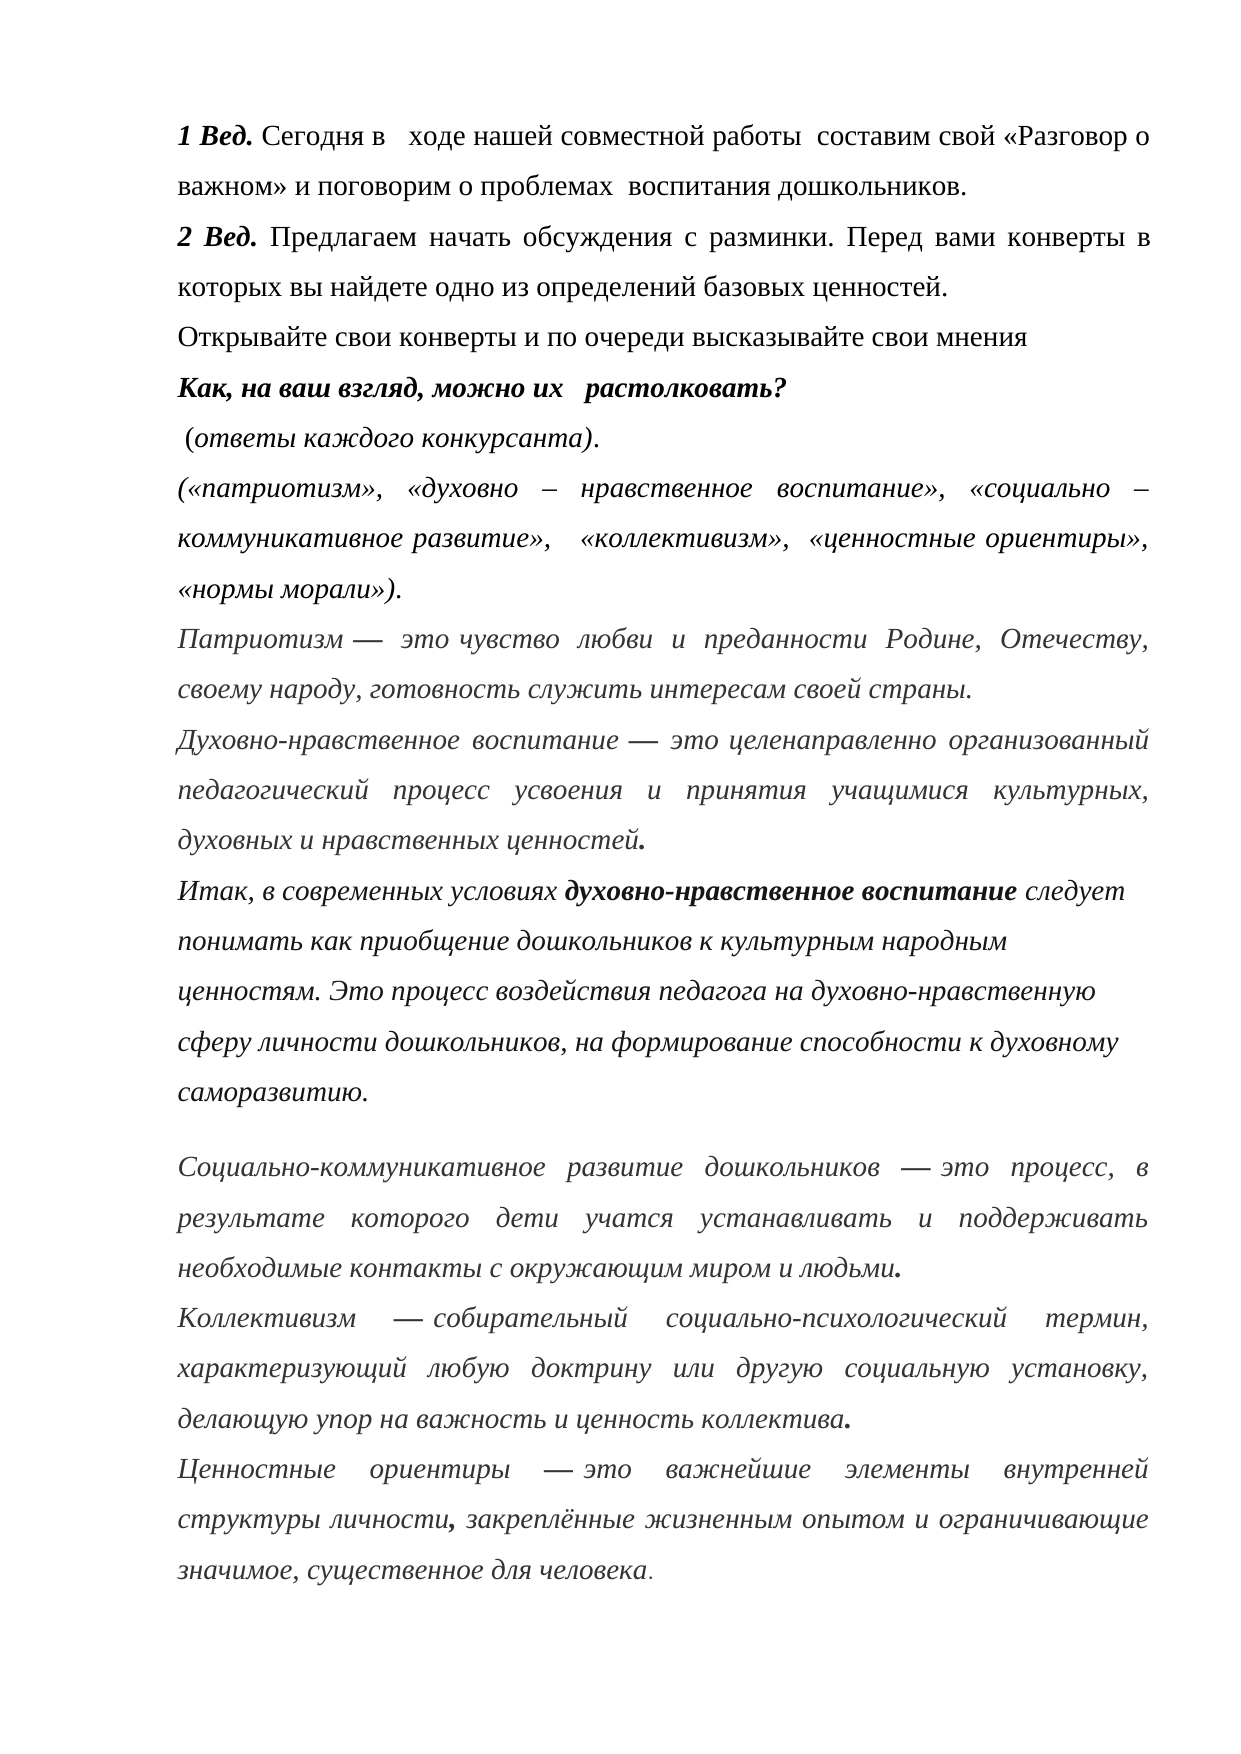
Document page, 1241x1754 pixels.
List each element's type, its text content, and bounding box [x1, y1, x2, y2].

text Как, на ваш взгляд, можно их растолковать? [177, 370, 1152, 403]
text Итак, в современных условиях духовно-нравственное воспитание следует понимать как приобщение дошкольников к культурным народным ценностям. Это процесс воздействия педагога на духовно-нравственную сферу личности дошкольников, на формирование способности к духовному саморазвитию. [177, 873, 1152, 1108]
text (ответы каждого конкурсанта). [177, 420, 1152, 453]
text Патриотизм — это чувство любви и преданности Родине, Отечеству, своему народу, готовность служить интересам своей страны. [177, 621, 1152, 705]
text Открывайте свои конверты и по очереди высказывайте свои мнения [177, 319, 1152, 353]
text («патриотизм», «духовно – нравственное воспитание», «социально – коммуникативное развитие», «коллективизм», «ценностные ориентиры», «нормы морали»). [177, 470, 1152, 604]
text Ценностные ориентиры — это важнейшие элементы внутренней структуры личности, закреплённые жизненным опытом и ограничивающие значимое, существенное для человека. [177, 1451, 1152, 1585]
text Коллективизм — собирательный социально-психологический термин, характеризующий любую доктрину или другую социальную установку, делающую упор на важность и ценность коллектива. [177, 1300, 1152, 1434]
text 2 Вед. Предлагаем начать обсуждения с разминки. Перед вами конверты в которых вы найдете одно из определений базовых ценностей. [177, 219, 1152, 303]
text Социально-коммуникативное развитие дошкольников — это процесс, в результате которого дети учатся устанавливать и поддерживать необходимые контакты с окружающим миром и людьми. [177, 1149, 1152, 1283]
text 1 Вед. Сегодня в ходе нашей совместной работы составим свой «Разговор о важном» и поговорим о проблемах воспитания дошкольников. [177, 118, 1152, 202]
text Духовно-нравственное воспитание — это целенаправленно организованный педагогический процесс усвоения и принятия учащимися культурных, духовных и нравственных ценностей. [177, 722, 1152, 856]
